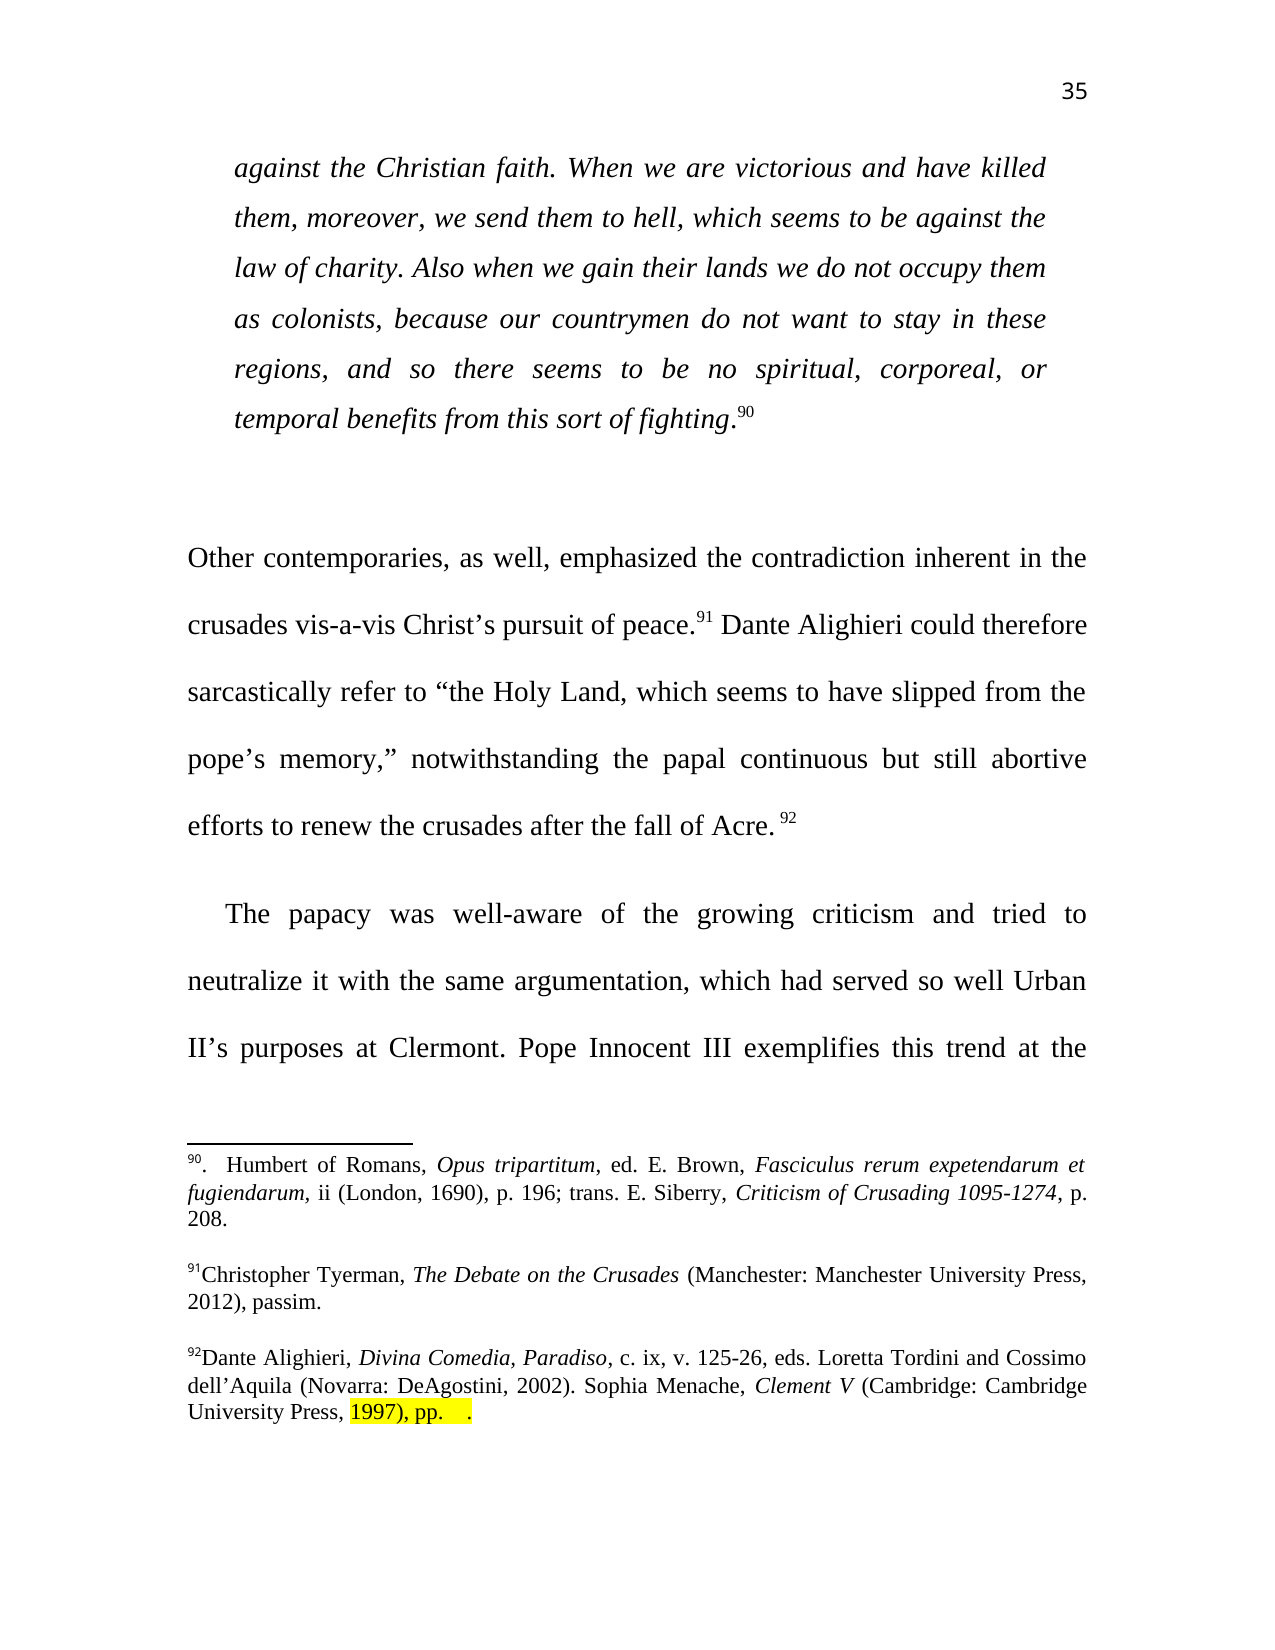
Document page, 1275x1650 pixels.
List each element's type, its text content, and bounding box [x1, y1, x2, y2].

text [234, 150, 1050, 435]
text Other contemporaries, as well, emphasized the contradiction inherent in the crusades vis-a-vis Christ’s pursuit of peace. Dante Alighieri could therefore sarcastically refer to “the Holy Land, which seems to have slipped from the pope’s memory,” notwithstanding the papal continuous but still abortive efforts to renew the crusades after the fall of Acre. [187, 540, 1087, 842]
text The papacy was well-aware of the growing criticism and tried to neutralize it with the same argumentation, which had served so well Urban II’s purposes at Clermont. Pope Innocent III exemplifies this trend at the Fourth Lateran Council (1215) when trying to enlist Christendom to the Fifth Crusade: [187, 896, 1087, 1064]
